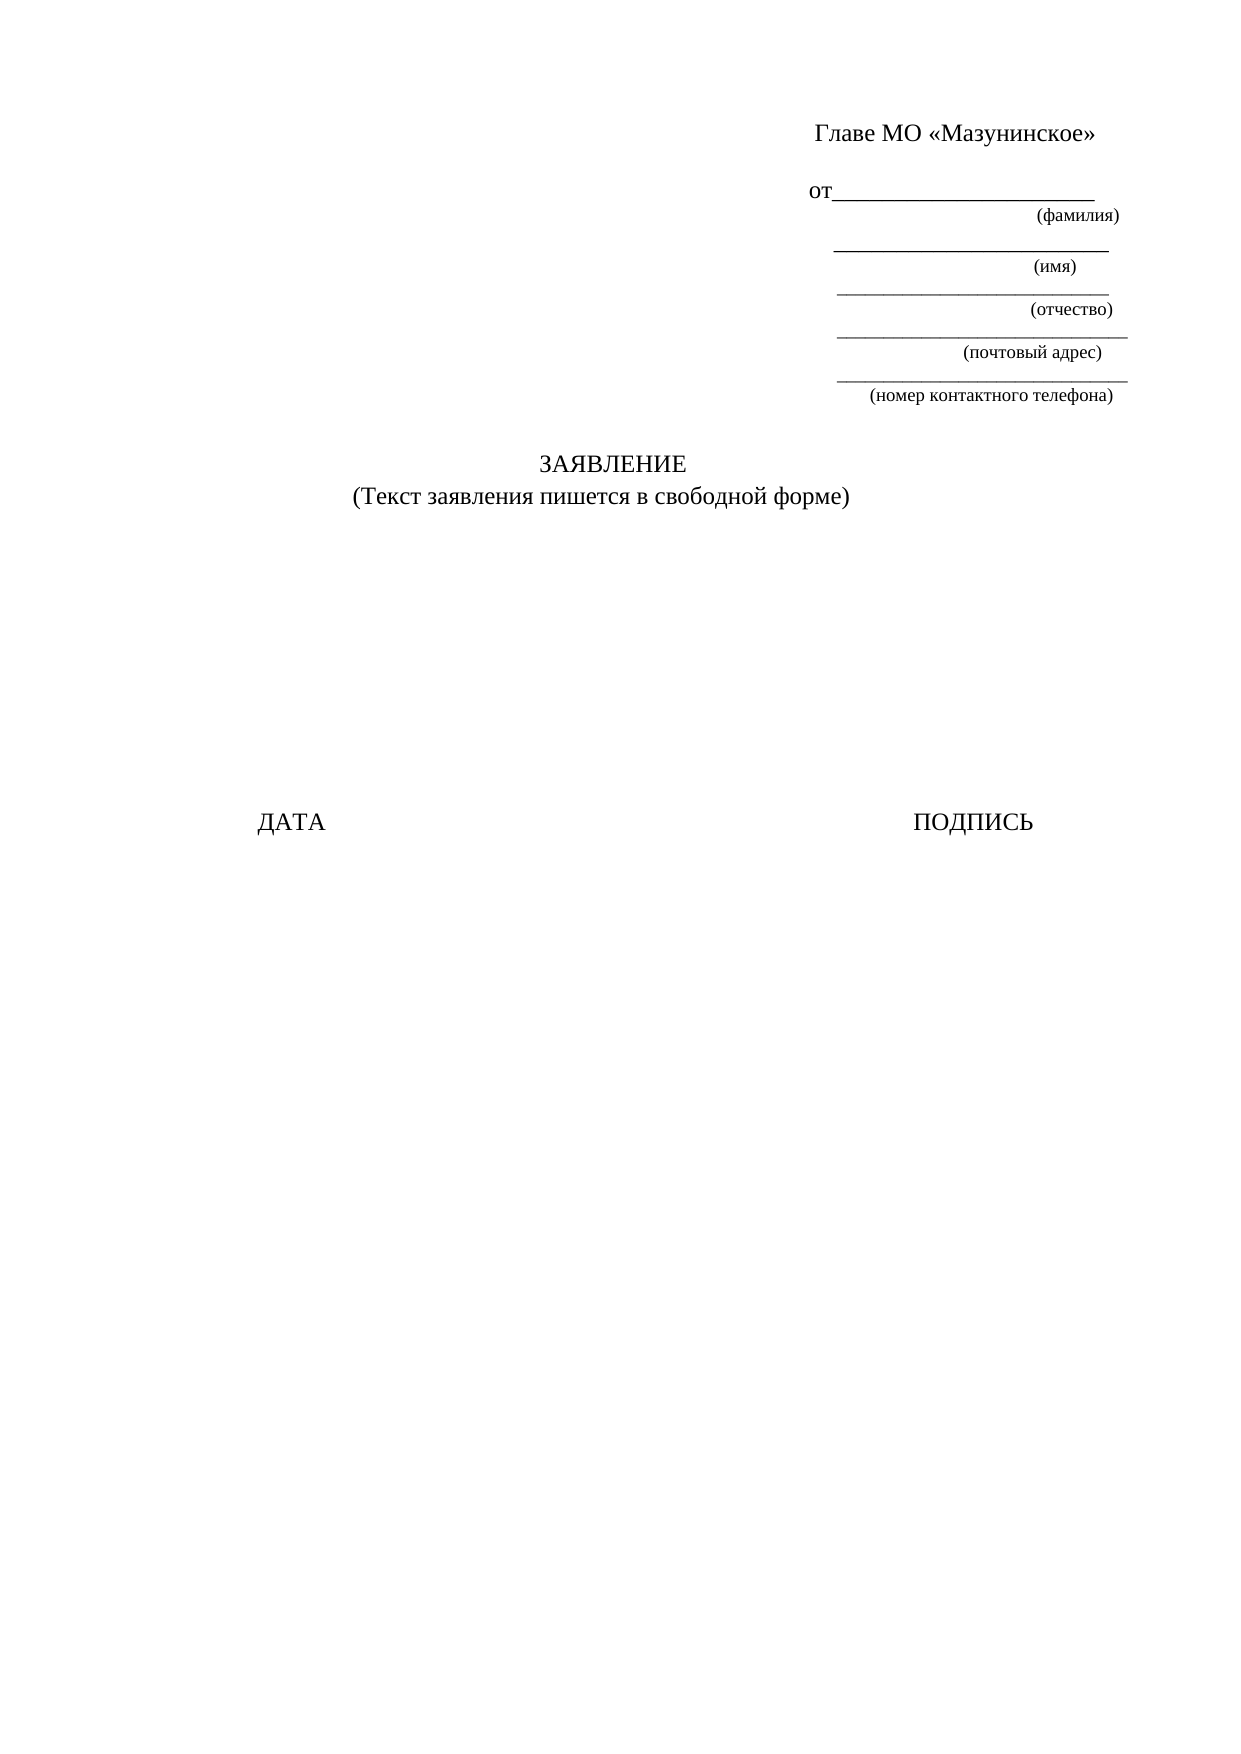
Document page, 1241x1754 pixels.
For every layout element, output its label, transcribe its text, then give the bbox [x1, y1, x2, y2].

text ______________________ [177, 226, 1152, 255]
text _______________________________ [177, 362, 1152, 384]
text _______________________________ [177, 319, 1152, 341]
text (Текст заявления пишется в свободной форме) [177, 481, 1152, 509]
text (номер контактного телефона) [177, 384, 1152, 406]
text от_____________________ [177, 176, 1152, 204]
text Главе МО «Мазунинское» [177, 118, 1152, 147]
text (отчество) [177, 298, 1152, 319]
text _____________________________ [177, 276, 1152, 298]
text (имя) [177, 255, 1152, 276]
text (почтовый адрес) [177, 341, 1152, 362]
text (фамилия) [177, 204, 1152, 226]
text ДАТА ПОДПИСЬ [177, 807, 1152, 836]
text ЗАЯВЛЕНИЕ [177, 449, 1152, 477]
